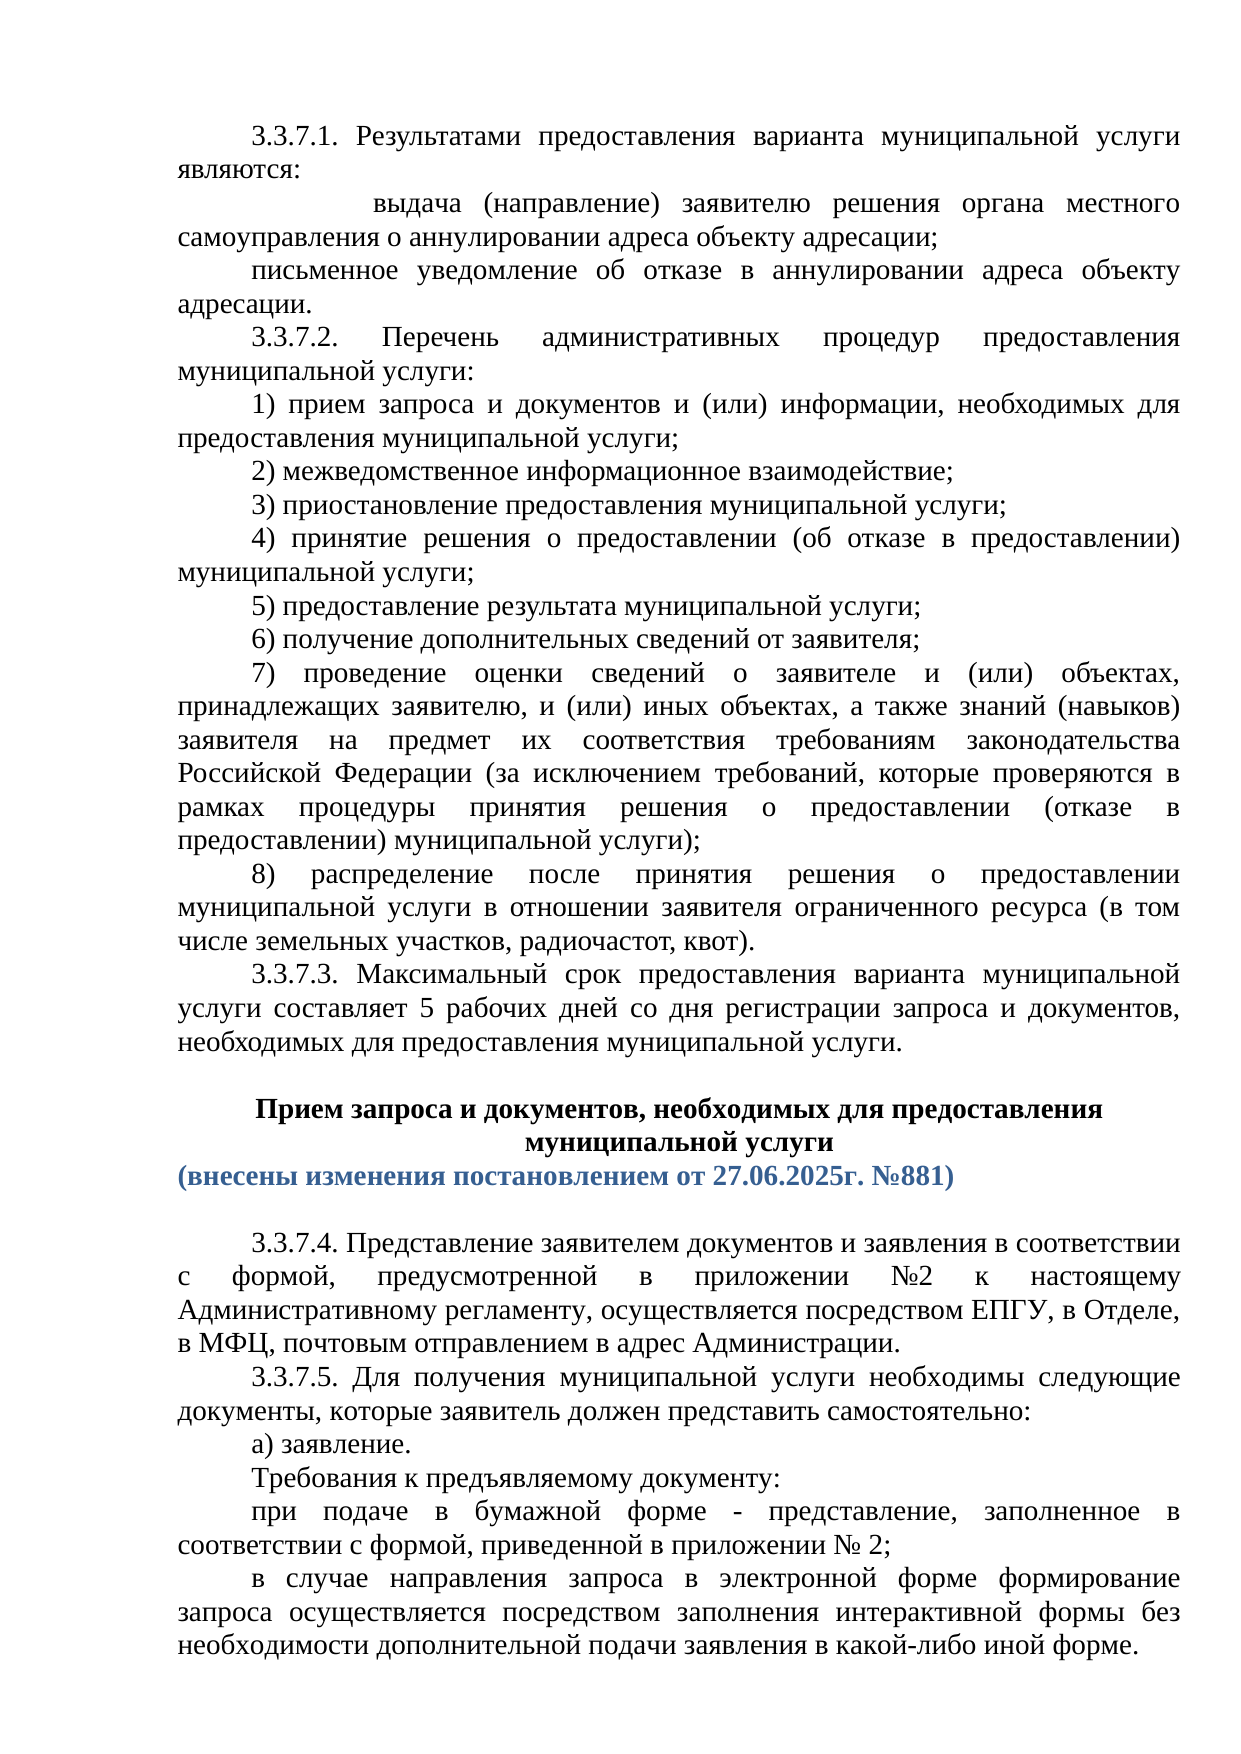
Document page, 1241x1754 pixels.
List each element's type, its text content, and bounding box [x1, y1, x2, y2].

text 3) приостановление предоставления муниципальной услуги; [177, 487, 1181, 521]
text а) заявление. [177, 1426, 1181, 1460]
text в случае направления запроса в электронной форме формирование запроса осуществляется посредством заполнения интерактивной формы без необходимости дополнительной подачи заявления в какой-либо иной форме. [177, 1560, 1181, 1661]
text 4) принятие решения о предоставлении (об отказе в предоставлении) муниципальной услуги; [177, 521, 1181, 588]
text при подаче в бумажной форме - представление, заполненное в соответствии с формой, приведенной в приложении № 2; [177, 1493, 1181, 1560]
text 7) проведение оценки сведений о заявителе и (или) объектах, принадлежащих заявителю, и (или) иных объектах, а также знаний (навыков) заявителя на предмет их соответствия требованиям законодательства Российской Федерации (за исключением требований, которые проверяются в рамках процедуры принятия решения о предоставлении (отказе в предоставлении) муниципальной услуги); [177, 655, 1181, 856]
text 1) прием запроса и документов и (или) информации, необходимых для предоставления муниципальной услуги; [177, 386, 1181, 453]
text 3.3.7.2. Перечень административных процедур предоставления муниципальной услуги: [177, 319, 1181, 386]
text 3.3.7.4. Представление заявителем документов и заявления в соответствии с формой, предусмотренной в приложении №2 к настоящему Административному регламенту, осуществляется посредством ЕПГУ, в Отделе, в МФЦ, почтовым отправлением в адрес Администрации. [177, 1225, 1181, 1359]
text выдача (направление) заявителю решения органа местного самоуправления о аннулировании адреса объекту адресации; [177, 185, 1181, 252]
text 6) получение дополнительных сведений от заявителя; [177, 621, 1181, 655]
text 3.3.7.3. Максимальный срок предоставления варианта муниципальной услуги составляет 5 рабочих дней со дня регистрации запроса и документов, необходимых для предоставления муниципальной услуги. [177, 957, 1181, 1057]
text (внесены изменения постановлением от 27.06.2025г. №881) [177, 1158, 1181, 1191]
text 2) межведомственное информационное взаимодействие; [177, 453, 1181, 487]
text 3.3.7.1. Результатами предоставления варианта муниципальной услуги являются: [177, 118, 1181, 185]
text 3.3.7.5. Для получения муниципальной услуги необходимы следующие документы, которые заявитель должен представить самостоятельно: [177, 1359, 1181, 1426]
text Требования к предъявляемому документу: [177, 1460, 1181, 1493]
text 5) предоставление результата муниципальной услуги; [177, 588, 1181, 621]
text письменное уведомление об отказе в аннулировании адреса объекту адресации. [177, 252, 1181, 319]
text 8) распределение после принятия решения о предоставлении муниципальной услуги в отношении заявителя ограниченного ресурса (в том числе земельных участков, радиочастот, квот). [177, 856, 1181, 957]
subtitle Прием запроса и документов, необходимых для предоставления муниципальной услуги [177, 1091, 1181, 1158]
